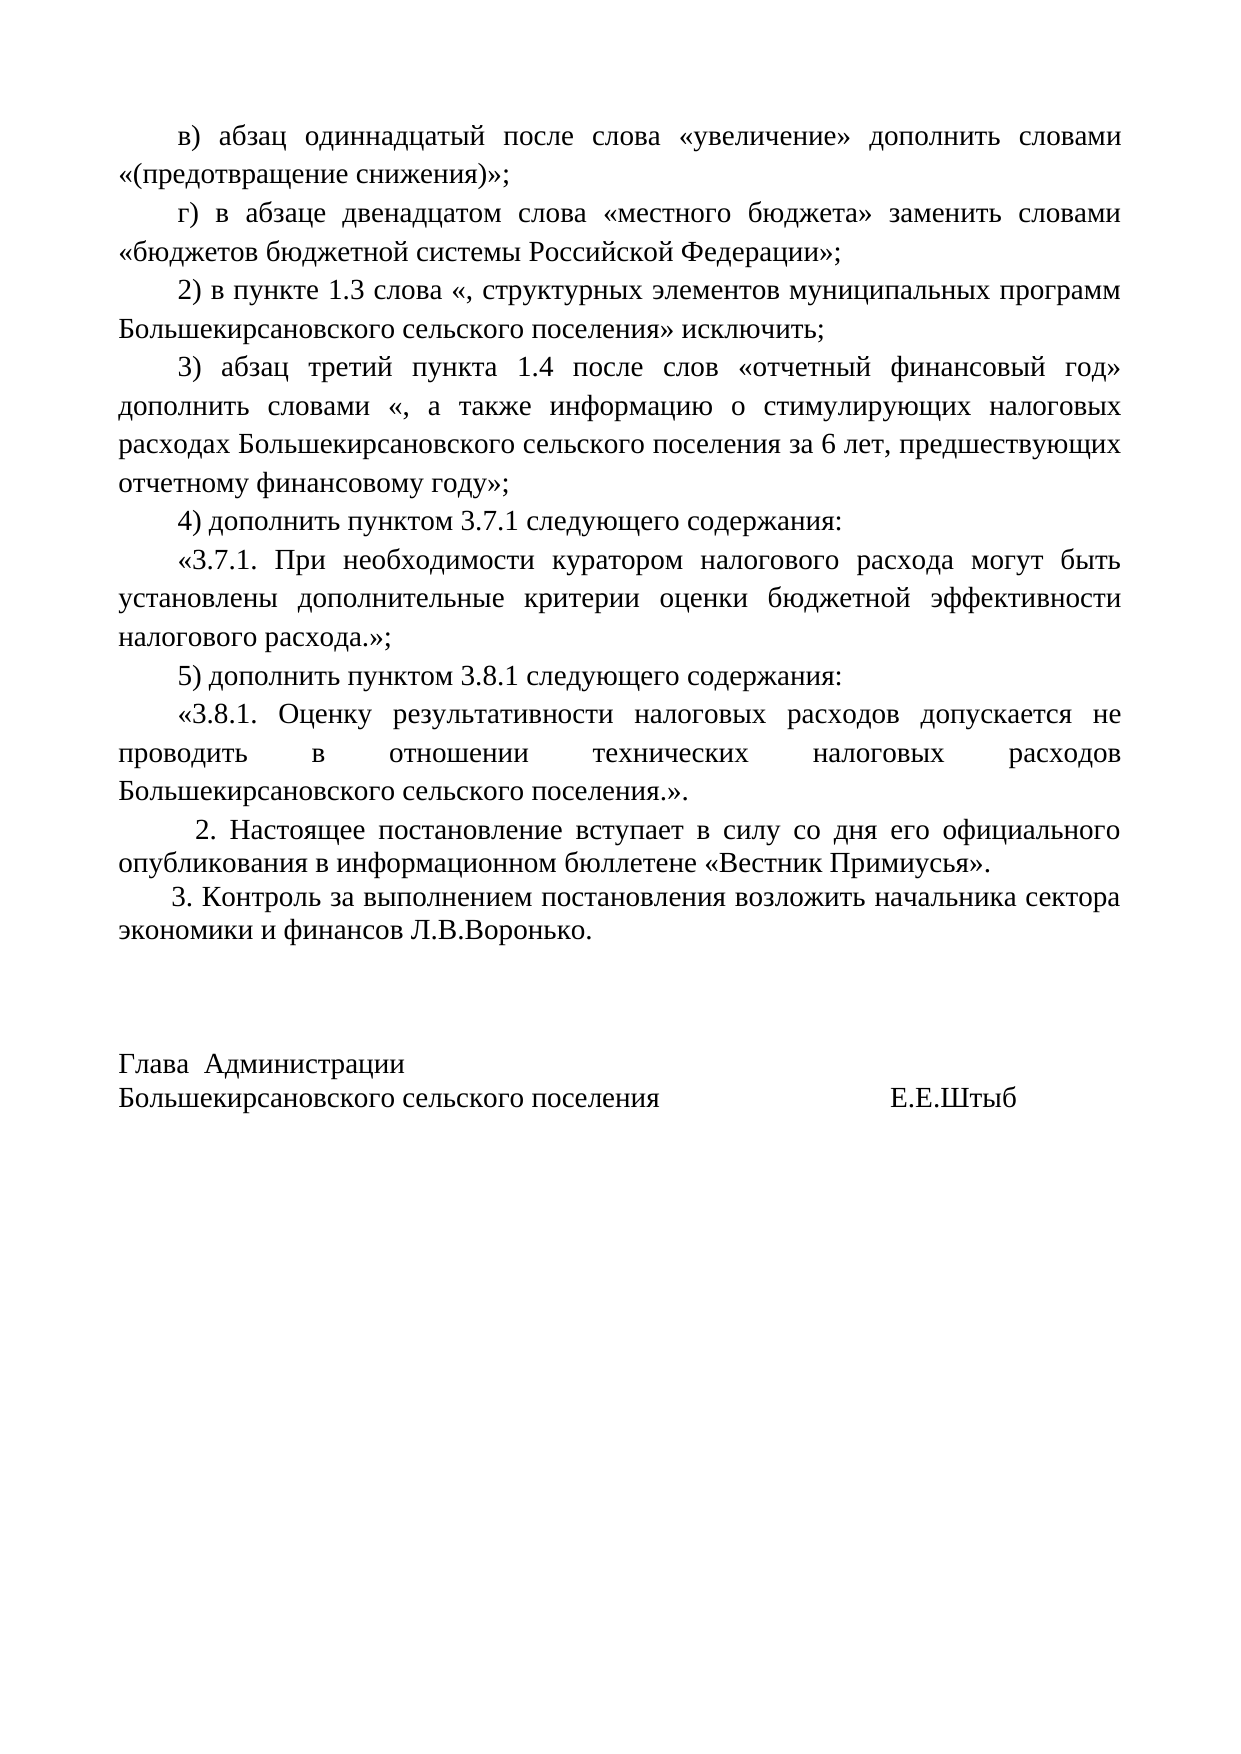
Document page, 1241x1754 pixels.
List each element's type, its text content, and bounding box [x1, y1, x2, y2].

text «3.7.1. При необходимости куратором налогового расхода могут быть установлены дополнительные критерии оценки бюджетной эффективности налогового расхода.»; [118, 542, 1122, 653]
text 5) дополнить пунктом 3.8.1 следующего содержания: [118, 658, 1122, 691]
text 3. Контроль за выполнением постановления возложить начальника сектора экономики и финансов Л.В.Воронько. [118, 879, 1122, 946]
text «3.8.1. Оценку результативности налоговых расходов допускается не проводить в отношении технических налоговых расходов Большекирсановского сельского поселения.». [118, 696, 1122, 807]
text г) в абзаце двенадцатом слова «местного бюджета» заменить словами «бюджетов бюджетной системы Российской Федерации»; [118, 195, 1122, 267]
text 4) дополнить пунктом 3.7.1 следующего содержания: [118, 503, 1122, 537]
text 2) в пункте 1.3 слова «, структурных элементов муниципальных программ Большекирсановского сельского поселения» исключить; [118, 272, 1122, 344]
text Глава Администрации [118, 1047, 1122, 1080]
text Большекирсановского сельского поселения Е.Е.Штыб [118, 1080, 1122, 1114]
text в) абзац одиннадцатый после слова «увеличение» дополнить словами «(предотвращение снижения)»; [118, 118, 1122, 190]
text 3) абзац третий пункта 1.4 после слов «отчетный финансовый год» дополнить словами «, а также информацию о стимулирующих налоговых расходах Большекирсановского сельского поселения за 6 лет, предшествующих отчетному финансовому году»; [118, 349, 1122, 498]
text 2. Настоящее постановление вступает в силу со дня его официального опубликования в информационном бюллетене «Вестник Примиусья». [118, 812, 1122, 879]
